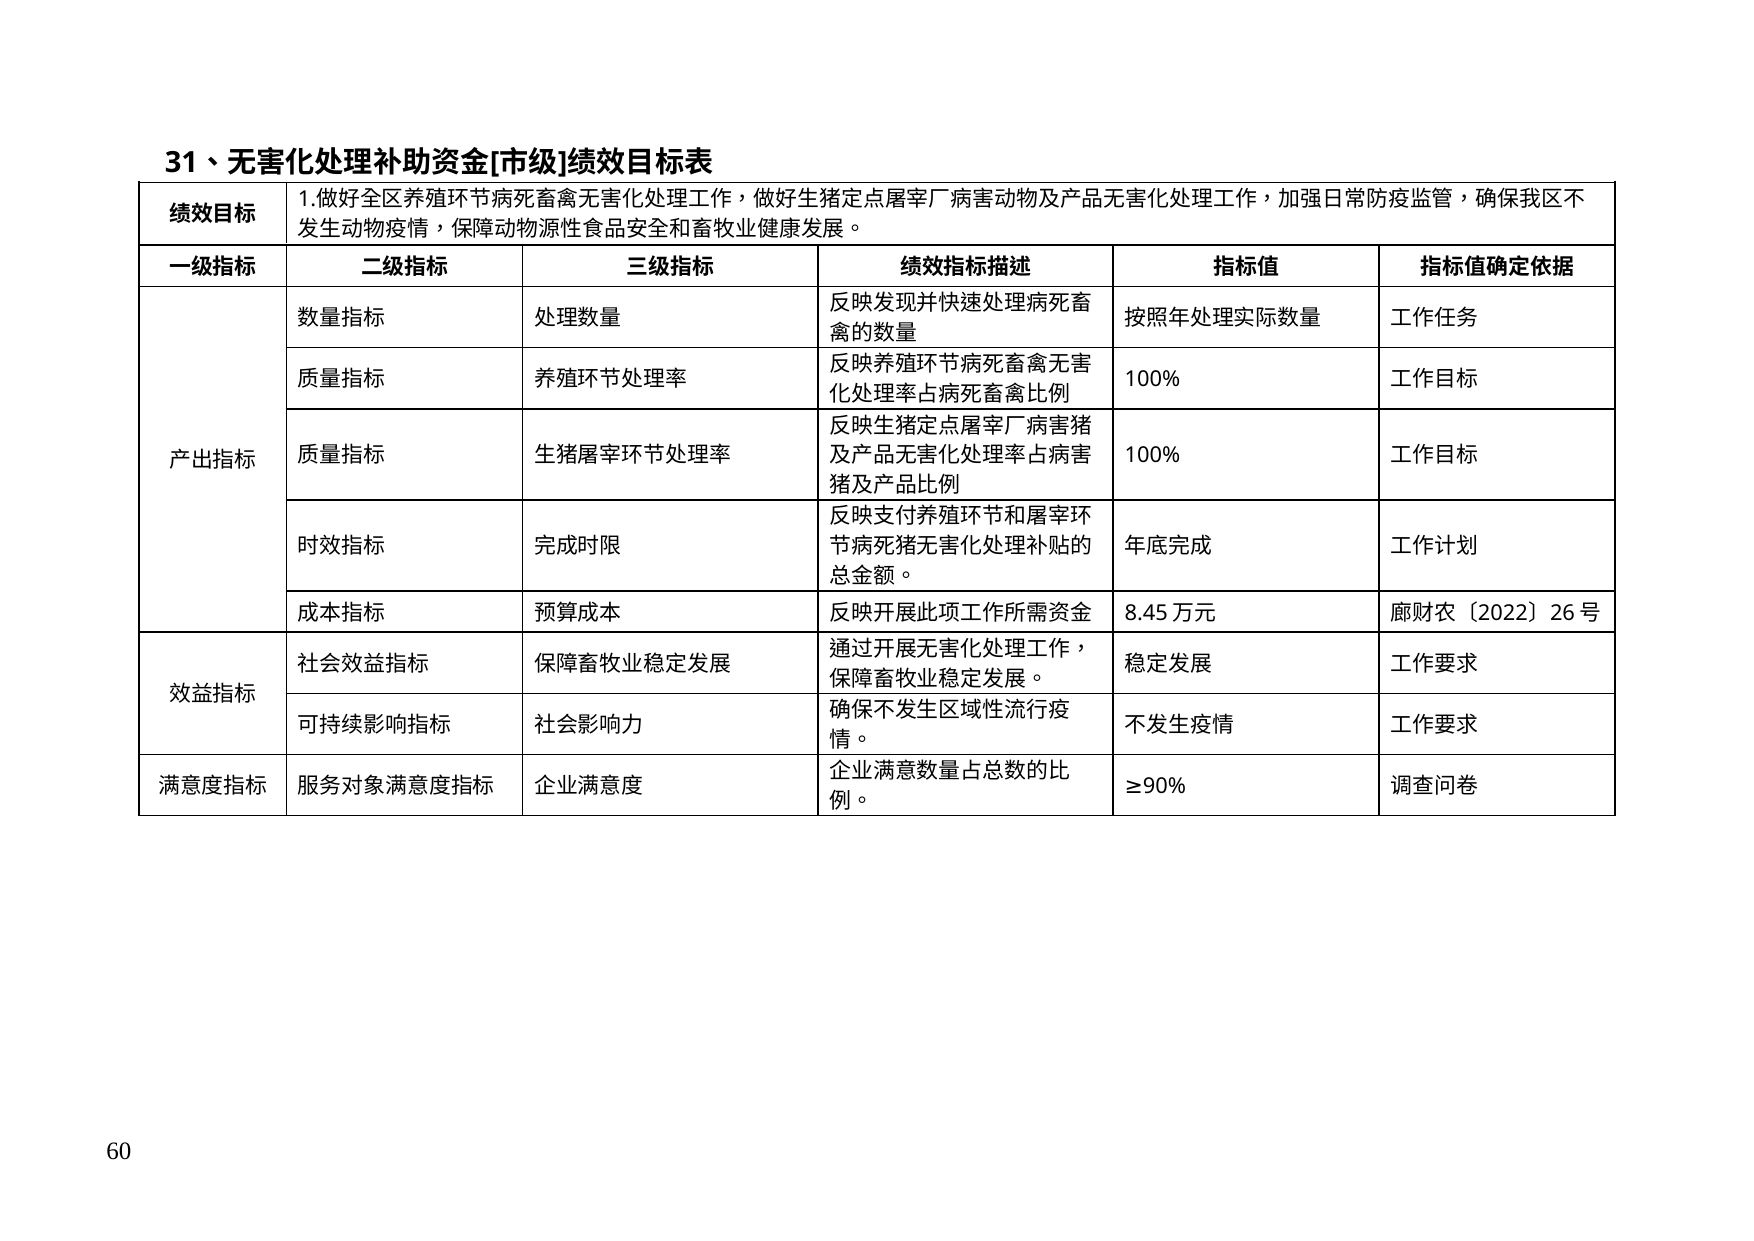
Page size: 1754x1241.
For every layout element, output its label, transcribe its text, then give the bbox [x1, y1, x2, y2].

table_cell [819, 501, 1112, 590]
text 31、无害化处理补助资金[市级]绩效目标表 [106, 142, 1648, 181]
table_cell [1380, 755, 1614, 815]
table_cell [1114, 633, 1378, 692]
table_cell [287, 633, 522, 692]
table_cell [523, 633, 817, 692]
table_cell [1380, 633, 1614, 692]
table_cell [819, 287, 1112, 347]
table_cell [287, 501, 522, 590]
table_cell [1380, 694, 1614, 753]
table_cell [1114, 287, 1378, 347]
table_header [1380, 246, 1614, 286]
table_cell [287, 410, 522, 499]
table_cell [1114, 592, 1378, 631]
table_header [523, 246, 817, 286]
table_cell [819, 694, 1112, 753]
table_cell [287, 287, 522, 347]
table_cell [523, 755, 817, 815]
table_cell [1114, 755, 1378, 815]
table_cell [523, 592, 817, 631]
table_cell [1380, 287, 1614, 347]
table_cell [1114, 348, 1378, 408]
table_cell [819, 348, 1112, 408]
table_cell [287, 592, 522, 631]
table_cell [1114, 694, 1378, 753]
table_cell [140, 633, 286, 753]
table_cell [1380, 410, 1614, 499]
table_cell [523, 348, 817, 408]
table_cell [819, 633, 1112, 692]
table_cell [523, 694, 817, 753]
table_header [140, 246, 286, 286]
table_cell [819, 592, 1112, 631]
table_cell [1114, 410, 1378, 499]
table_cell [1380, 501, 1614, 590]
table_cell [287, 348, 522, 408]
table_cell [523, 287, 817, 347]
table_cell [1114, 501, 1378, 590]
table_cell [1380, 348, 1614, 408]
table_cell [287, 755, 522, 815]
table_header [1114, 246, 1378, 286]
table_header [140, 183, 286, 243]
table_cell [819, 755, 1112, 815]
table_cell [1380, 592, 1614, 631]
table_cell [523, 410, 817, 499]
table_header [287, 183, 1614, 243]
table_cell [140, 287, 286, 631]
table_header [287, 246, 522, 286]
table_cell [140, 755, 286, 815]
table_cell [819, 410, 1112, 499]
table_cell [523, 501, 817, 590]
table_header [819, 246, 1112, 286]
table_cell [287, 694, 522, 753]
